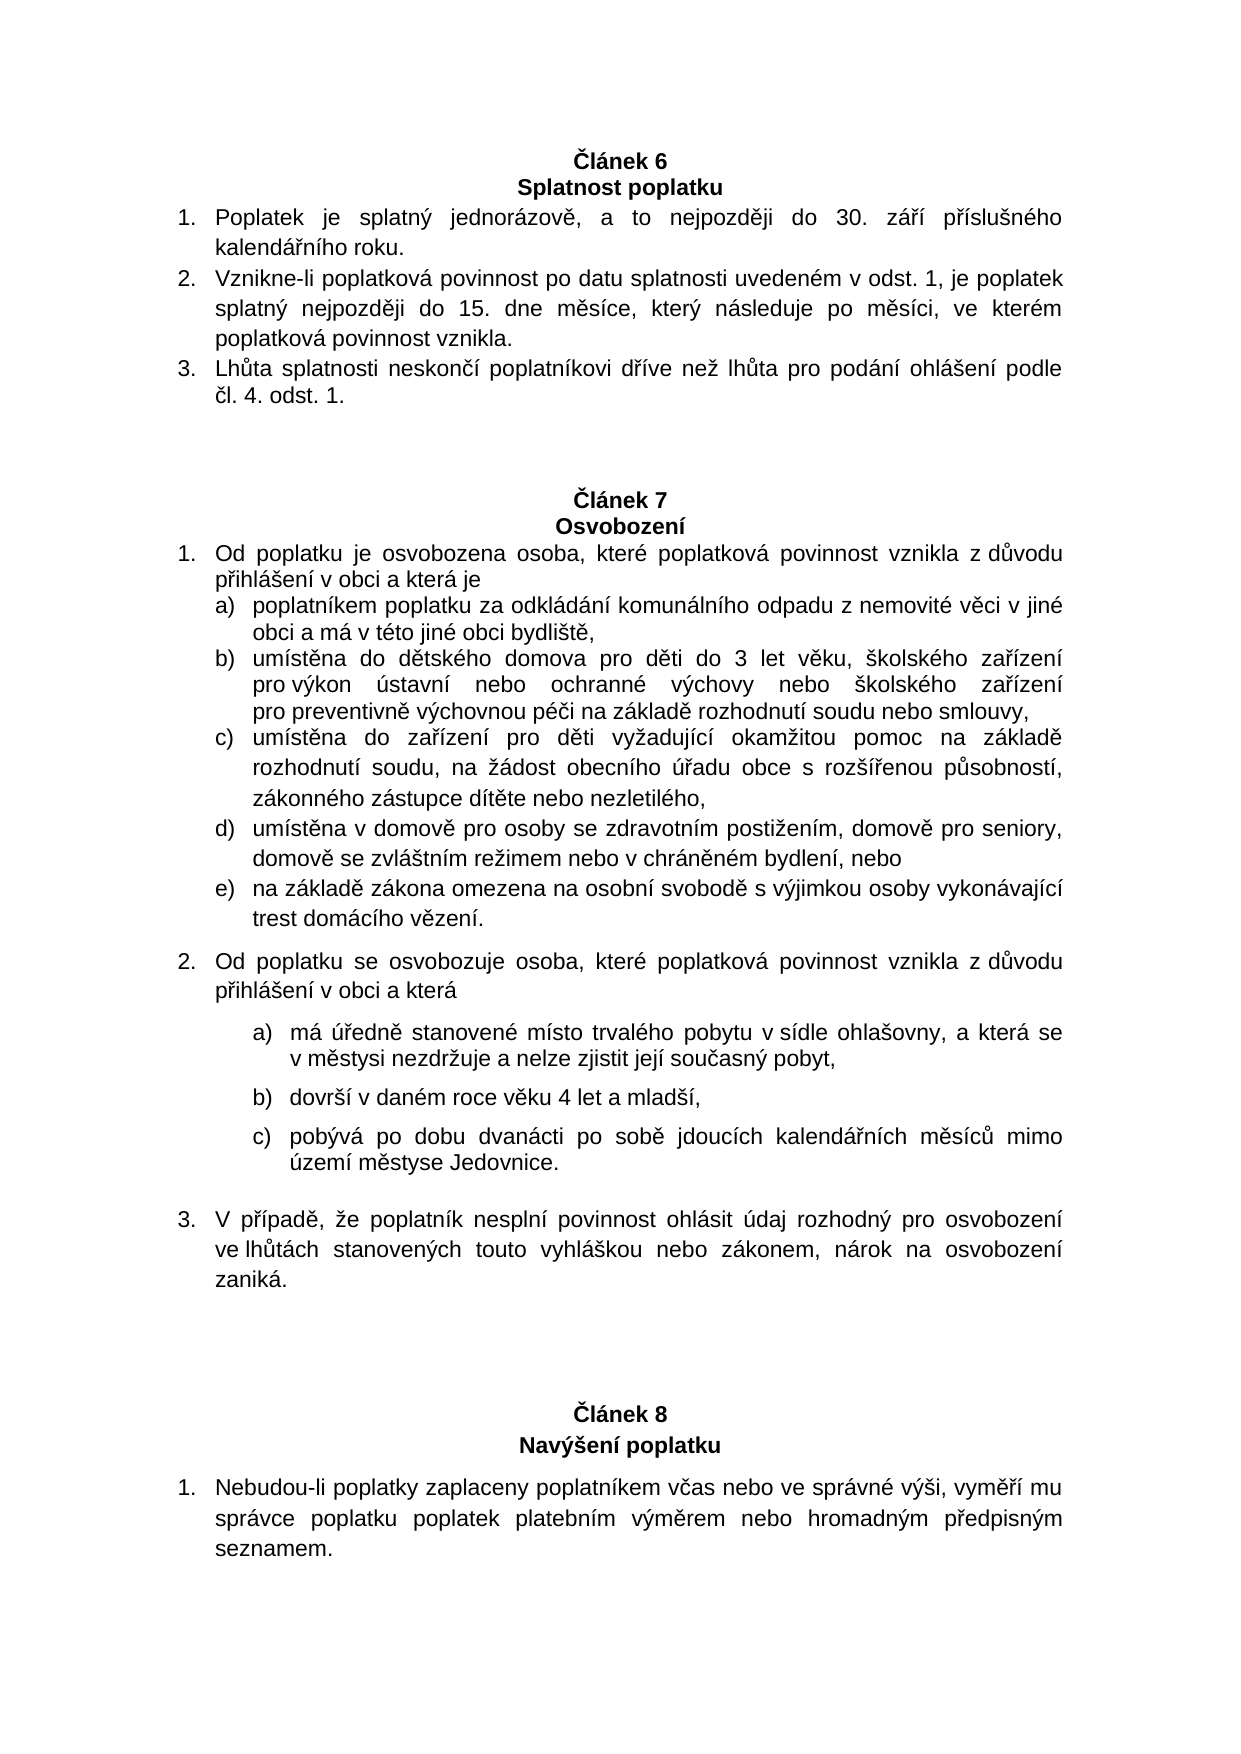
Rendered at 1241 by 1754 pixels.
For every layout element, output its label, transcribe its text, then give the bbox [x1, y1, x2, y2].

list dovrší v daném roce věku 4 let a mladší, [252, 1084, 1063, 1110]
text Článek 8 [177, 1401, 1063, 1428]
list Poplatek je splatný jednorázově, a to nejpozději do 30. září příslušného kalendářního roku. [177, 204, 1063, 261]
list Od poplatku se osvobozuje osoba, které poplatková povinnost vznikla z důvodu přihlášení v obci a která [177, 948, 1063, 1003]
list poplatníkem poplatku za odkládání komunálního odpadu z nemovité věci v jiné obci a má v této jiné obci bydliště, [215, 592, 1063, 645]
text Osvobození [177, 513, 1063, 540]
list Nebudou-li poplatky zaplaceny poplatníkem včas nebo ve správné výši, vyměří mu správce poplatku poplatek platebním výměrem nebo hromadným předpisným seznamem. [177, 1474, 1063, 1561]
list pobývá po dobu dvanácti po sobě jdoucích kalendářních měsíců mimo území městyse Jedovnice. [252, 1123, 1063, 1175]
list Lhůta splatnosti neskončí poplatníkovi dříve než lhůta pro podání ohlášení podle čl. 4. odst. 1. [177, 355, 1063, 408]
text Navýšení poplatku [177, 1432, 1063, 1458]
list umístěna v domově pro osoby se zdravotním postižením, domově pro seniory, domově se zvláštním režimem nebo v chráněném bydlení, nebo [215, 815, 1063, 871]
text Článek 7 [177, 487, 1063, 513]
list umístěna do zařízení pro děti vyžadující okamžitou pomoc na základě rozhodnutí soudu, na žádost obecního úřadu obce s rozšířenou působností, zákonného zástupce dítěte nebo nezletilého, [215, 724, 1063, 811]
list má úředně stanovené místo trvalého pobytu v sídle ohlašovny, a která se v městysi nezdržuje a nelze zjistit její současný pobyt, [252, 1018, 1063, 1071]
list Od poplatku je osvobozena osoba, které poplatková povinnost vznikla z důvodu přihlášení v obci a která je [177, 540, 1063, 592]
text Splatnost poplatku [177, 174, 1063, 200]
list na základě zákona omezena na osobní svobodě s výjimkou osoby vykonávající trest domácího vězení. [215, 875, 1063, 932]
list V případě, že poplatník nesplní povinnost ohlásit údaj rozhodný pro osvobození ve lhůtách stanovených touto vyhláškou nebo zákonem, nárok na osvobození zaniká. [177, 1206, 1063, 1292]
list Vznikne-li poplatková povinnost po datu splatnosti uvedeném v odst. 1, je poplatek splatný nejpozději do 15. dne měsíce, který následuje po měsíci, ve kterém poplatková povinnost vznikla. [177, 264, 1063, 351]
text Článek 6 [177, 148, 1063, 174]
list umístěna do dětského domova pro děti do 3 let věku, školského zařízení pro výkon ústavní nebo ochranné výchovy nebo školského zařízení pro preventivně výchovnou péči na základě rozhodnutí soudu nebo smlouvy, [215, 645, 1063, 724]
